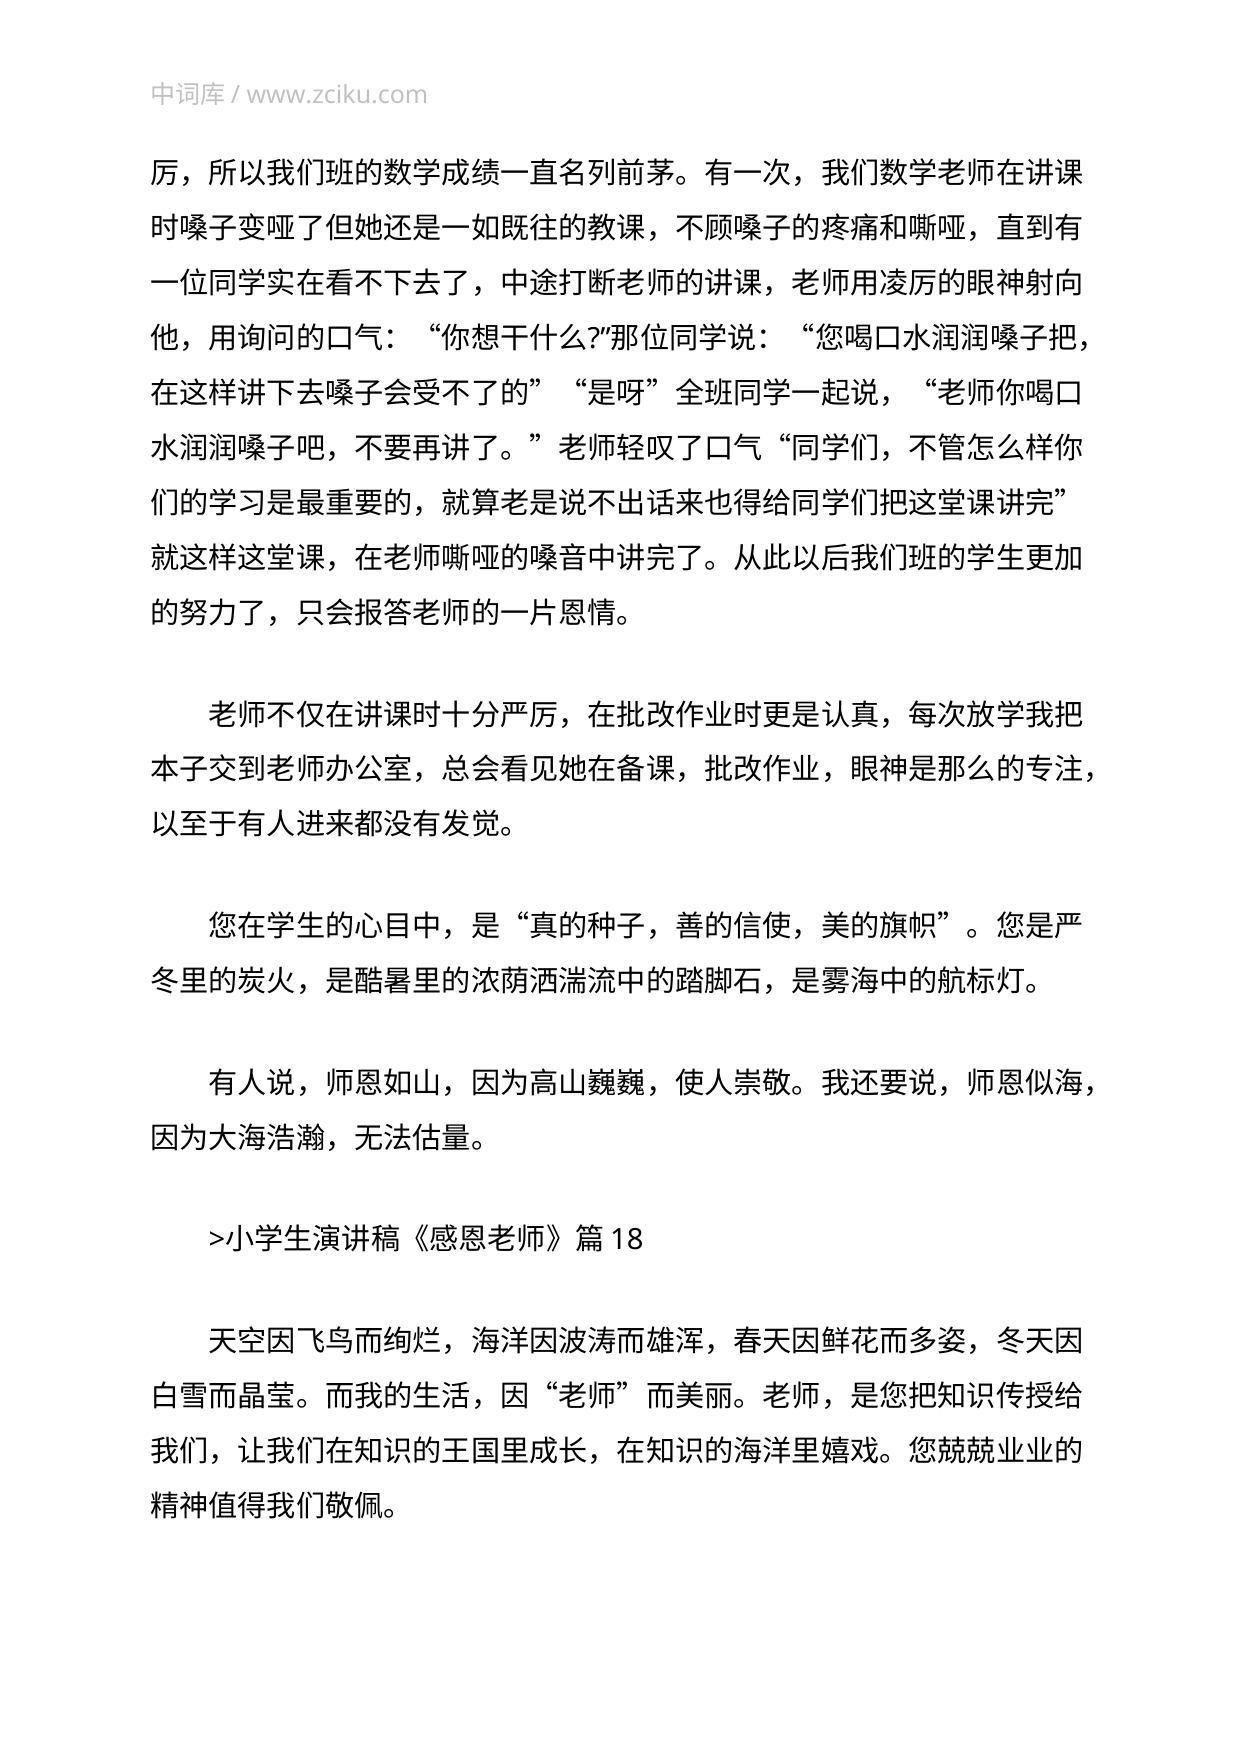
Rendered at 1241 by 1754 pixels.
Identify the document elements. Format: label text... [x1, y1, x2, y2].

text 天空因飞鸟而绚烂，海洋因波涛而雄浑，春天因鲜花而多姿，冬天因白雪而晶莹。而我的生活，因“老师”而美丽。老师，是您把知识传授给我们，让我们在知识的王国里成长，在知识的海洋里嬉戏。您兢兢业业的精神值得我们敬佩。 [150, 1318, 1090, 1525]
text 有人说，师恩如山，因为高山巍巍，使人崇敬。我还要说，师恩似海，因为大海浩瀚，无法估量。 [150, 1059, 1090, 1156]
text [150, 150, 1090, 632]
text 老师不仅在讲课时十分严厉，在批改作业时更是认真，每次放学我把本子交到老师办公室，总会看见她在备课，批改作业，眼神是那么的专注，以至于有人进来都没有发觉。 [150, 691, 1090, 843]
text 您在学生的心目中，是“真的种子，善的信使，美的旗帜”。您是严冬里的炭火，是酷暑里的浓荫洒湍流中的踏脚石，是雾海中的航标灯。 [150, 903, 1090, 1000]
text >小学生演讲稿《感恩老师》篇18 [150, 1216, 1090, 1258]
